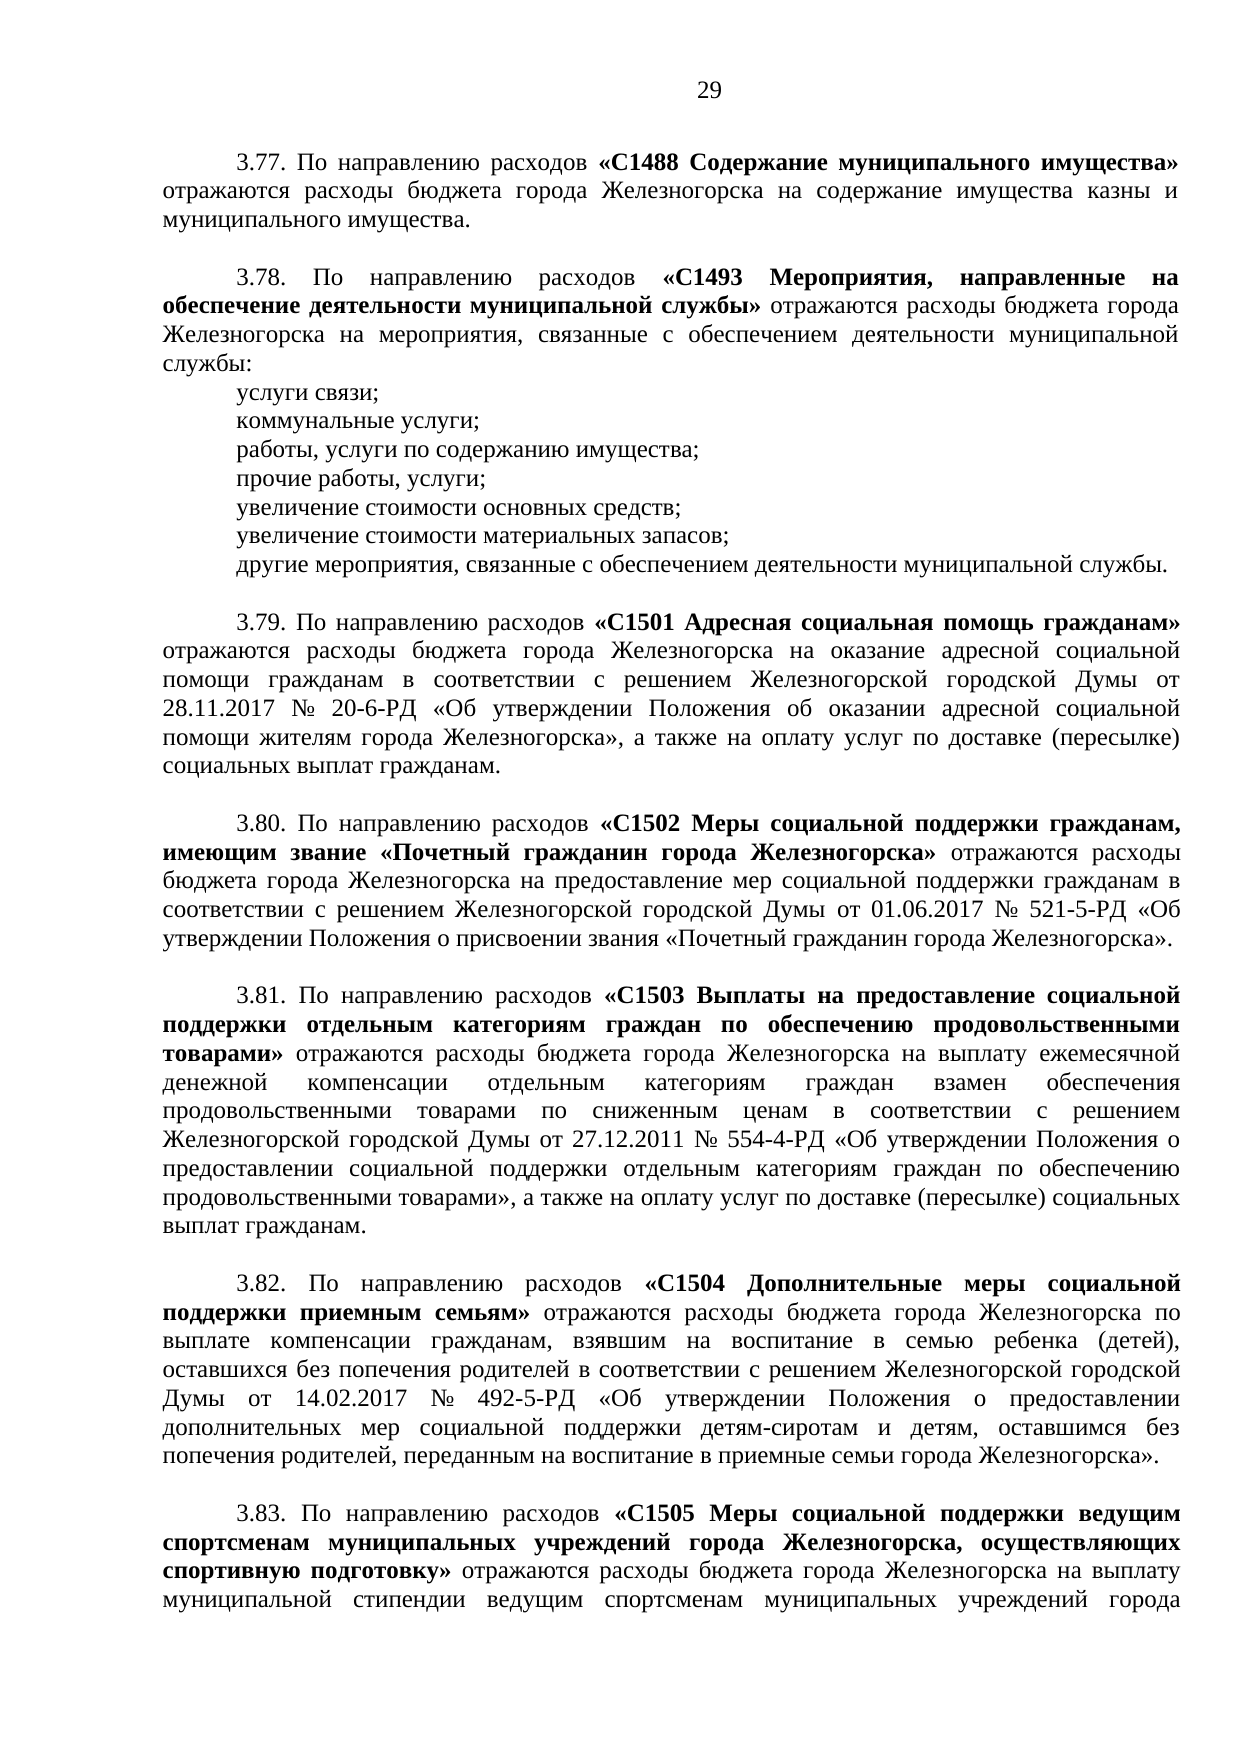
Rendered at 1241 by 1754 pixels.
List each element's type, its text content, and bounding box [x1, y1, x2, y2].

text работы, услуги по содержанию имущества; [162, 434, 1179, 463]
text 3.79. По направлению расходов «С1501 Адресная социальная помощь гражданам» отражаются расходы бюджета города Железногорска на оказание адресной социальной помощи гражданам в соответствии с решением Железногорской городской Думы от 28.11.2017 № 20-6-РД «Об утверждении Положения об оказании адресной социальной помощи жителям города Железногорска», а также на оплату услуг по доставке (пересылке) социальных выплат гражданам. [162, 607, 1181, 779]
text 3.78. По направлению расходов «С1493 Мероприятия, направленные на обеспечение деятельности муниципальной службы» отражаются расходы бюджета города Железногорска на мероприятия, связанные с обеспечением деятельности муниципальной службы: [162, 262, 1179, 377]
text 3.82. По направлению расходов «С1504 Дополнительные меры социальной поддержки приемным семьям» отражаются расходы бюджета города Железногорска по выплате компенсации гражданам, взявшим на воспитание в семью ребенка (детей), оставшихся без попечения родителей в соответствии с решением Железногорской городской Думы от 14.02.2017 № 492-5-РД «Об утверждении Положения о предоставлении дополнительных мер социальной поддержки детям-сиротам и детям, оставшимся без попечения родителей, переданным на воспитание в приемные семьи города Железногорска». [162, 1268, 1181, 1469]
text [162, 1498, 1181, 1613]
text другие мероприятия, связанные с обеспечением деятельности муниципальной службы. [162, 549, 1179, 578]
text увеличение стоимости материальных запасов; [162, 521, 1179, 549]
text прочие работы, услуги; [162, 463, 1179, 492]
text 3.77. По направлению расходов «С1488 Содержание муниципального имущества» отражаются расходы бюджета города Железногорска на содержание имущества казны и муниципального имущества. [162, 147, 1179, 233]
text услуги связи; [162, 377, 1179, 406]
text 3.81. По направлению расходов «С1503 Выплаты на предоставление социальной поддержки отдельным категориям граждан по обеспечению продовольственными товарами» отражаются расходы бюджета города Железногорска на выплату ежемесячной денежной компенсации отдельным категориям граждан взамен обеспечения продовольственными товарами по сниженным ценам в соответствии с решением Железногорской городской Думы от 27.12.2011 № 554-4-РД «Об утверждении Положения о предоставлении социальной поддержки отдельным категориям граждан по обеспечению продовольственными товарами», а также на оплату услуг по доставке (пересылке) социальных выплат гражданам. [162, 981, 1181, 1239]
text коммунальные услуги; [162, 406, 1179, 434]
text 3.80. По направлению расходов «С1502 Меры социальной поддержки гражданам, имеющим звание «Почетный гражданин города Железногорска» отражаются расходы бюджета города Железногорска на предоставление мер социальной поддержки гражданам в соответствии с решением Железногорской городской Думы от 01.06.2017 № 521-5-РД «Об утверждении Положения о присвоении звания «Почетный гражданин города Железногорска». [162, 808, 1181, 952]
text увеличение стоимости основных средств; [162, 492, 1179, 521]
